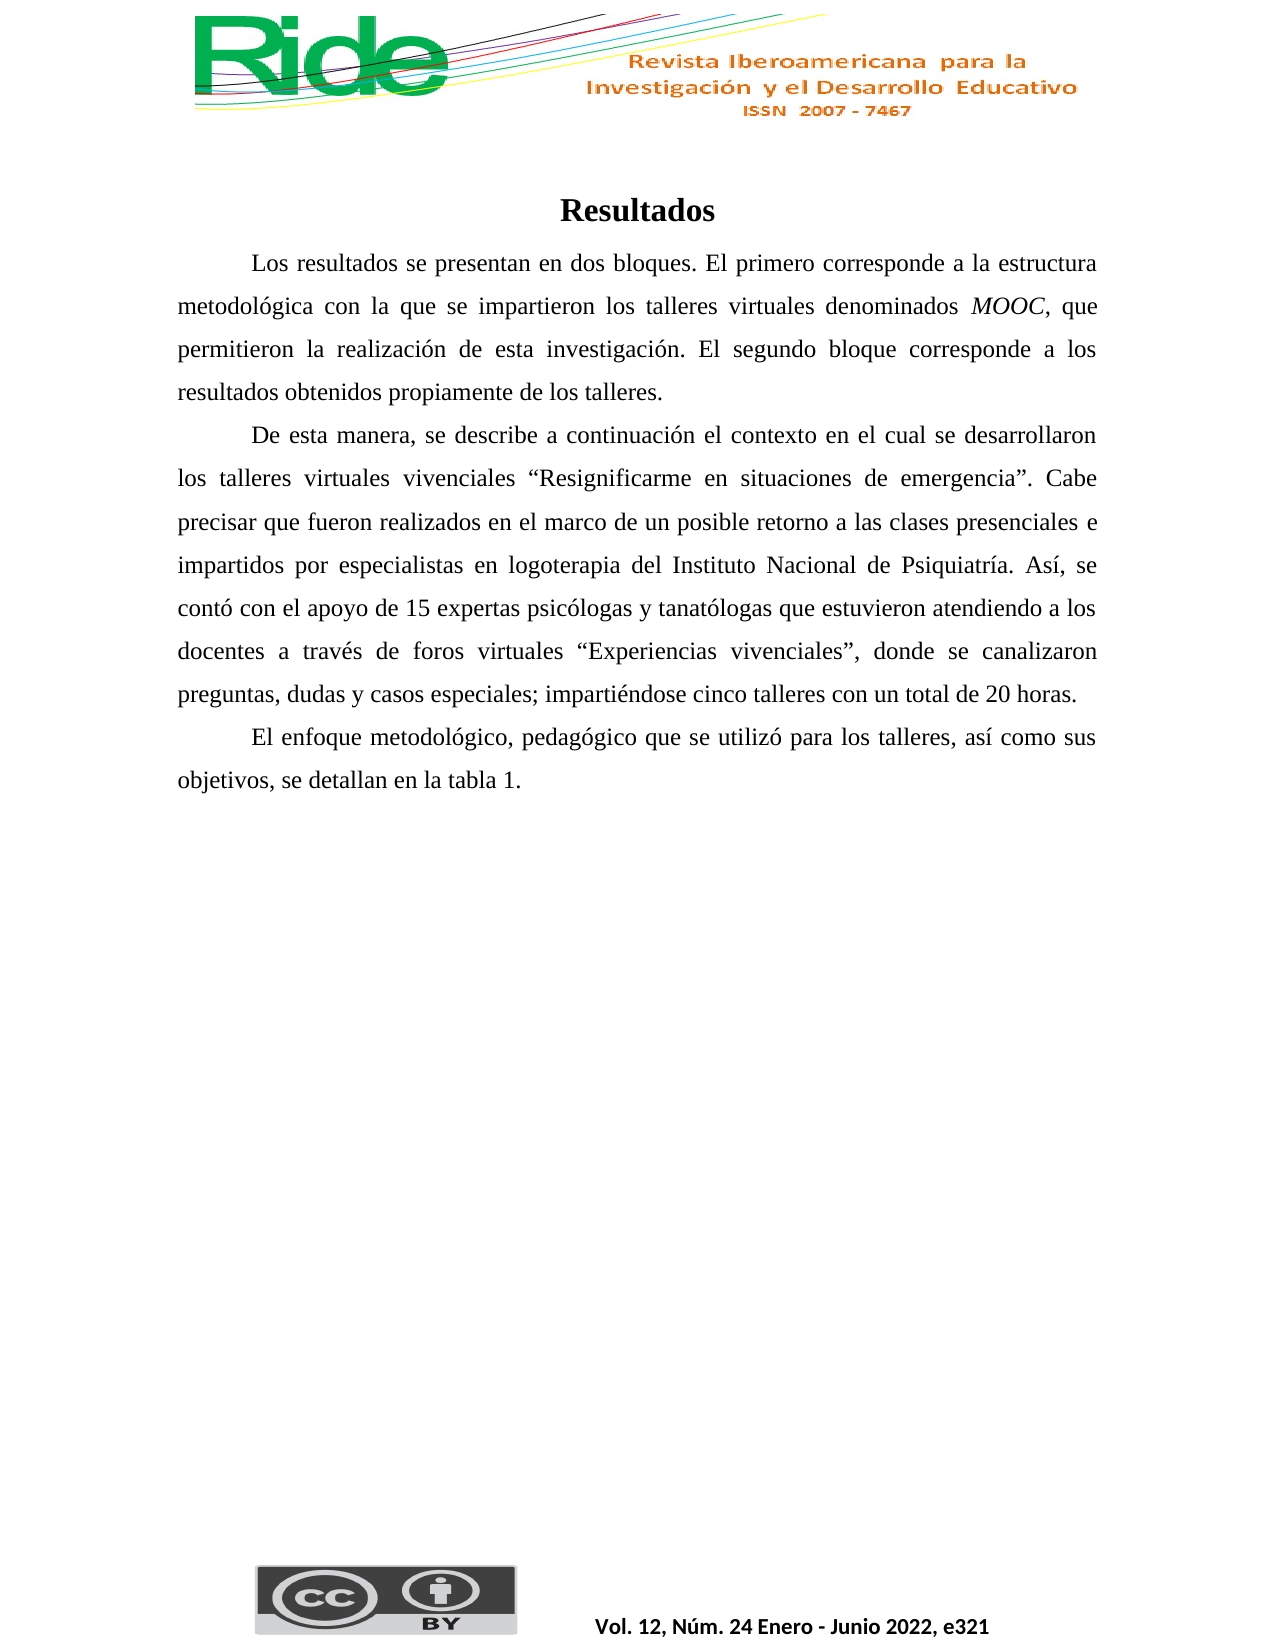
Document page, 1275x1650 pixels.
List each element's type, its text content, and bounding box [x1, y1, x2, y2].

picture [194, 14, 1081, 119]
text El enfoque metodológico, pedagógico que se utilizó para los talleres, así como sus objetivos, se detallan en la tabla 1. [177, 722, 1098, 794]
text Los resultados se presentan en dos bloques. El primero corresponde a la estructura metodológica con la que se impartieron los talleres virtuales denominados MOOC, que permitieron la realización de esta investigación. El segundo bloque corresponde a los resultados obtenidos propiamente de los talleres. [177, 248, 1098, 406]
text Resultados [177, 190, 1098, 229]
picture [254, 1565, 518, 1635]
text De esta manera, se describe a continuación el contexto en el cual se desarrollaron los talleres virtuales vivenciales “Resignificarme en situaciones de emergencia”. Cabe precisar que fueron realizados en el marco de un posible retorno a las clases presenciales e impartidos por especialistas en logoterapia del Instituto Nacional de Psiquiatría. Así, se contó con el apoyo de 15 expertas psicólogas y tanatólogas que estuvieron atendiendo a los docentes a través de foros virtuales “Experiencias vivenciales”, donde se canalizaron preguntas, dudas y casos especiales; impartiéndose cinco talleres con un total de 20 horas. [177, 420, 1098, 708]
